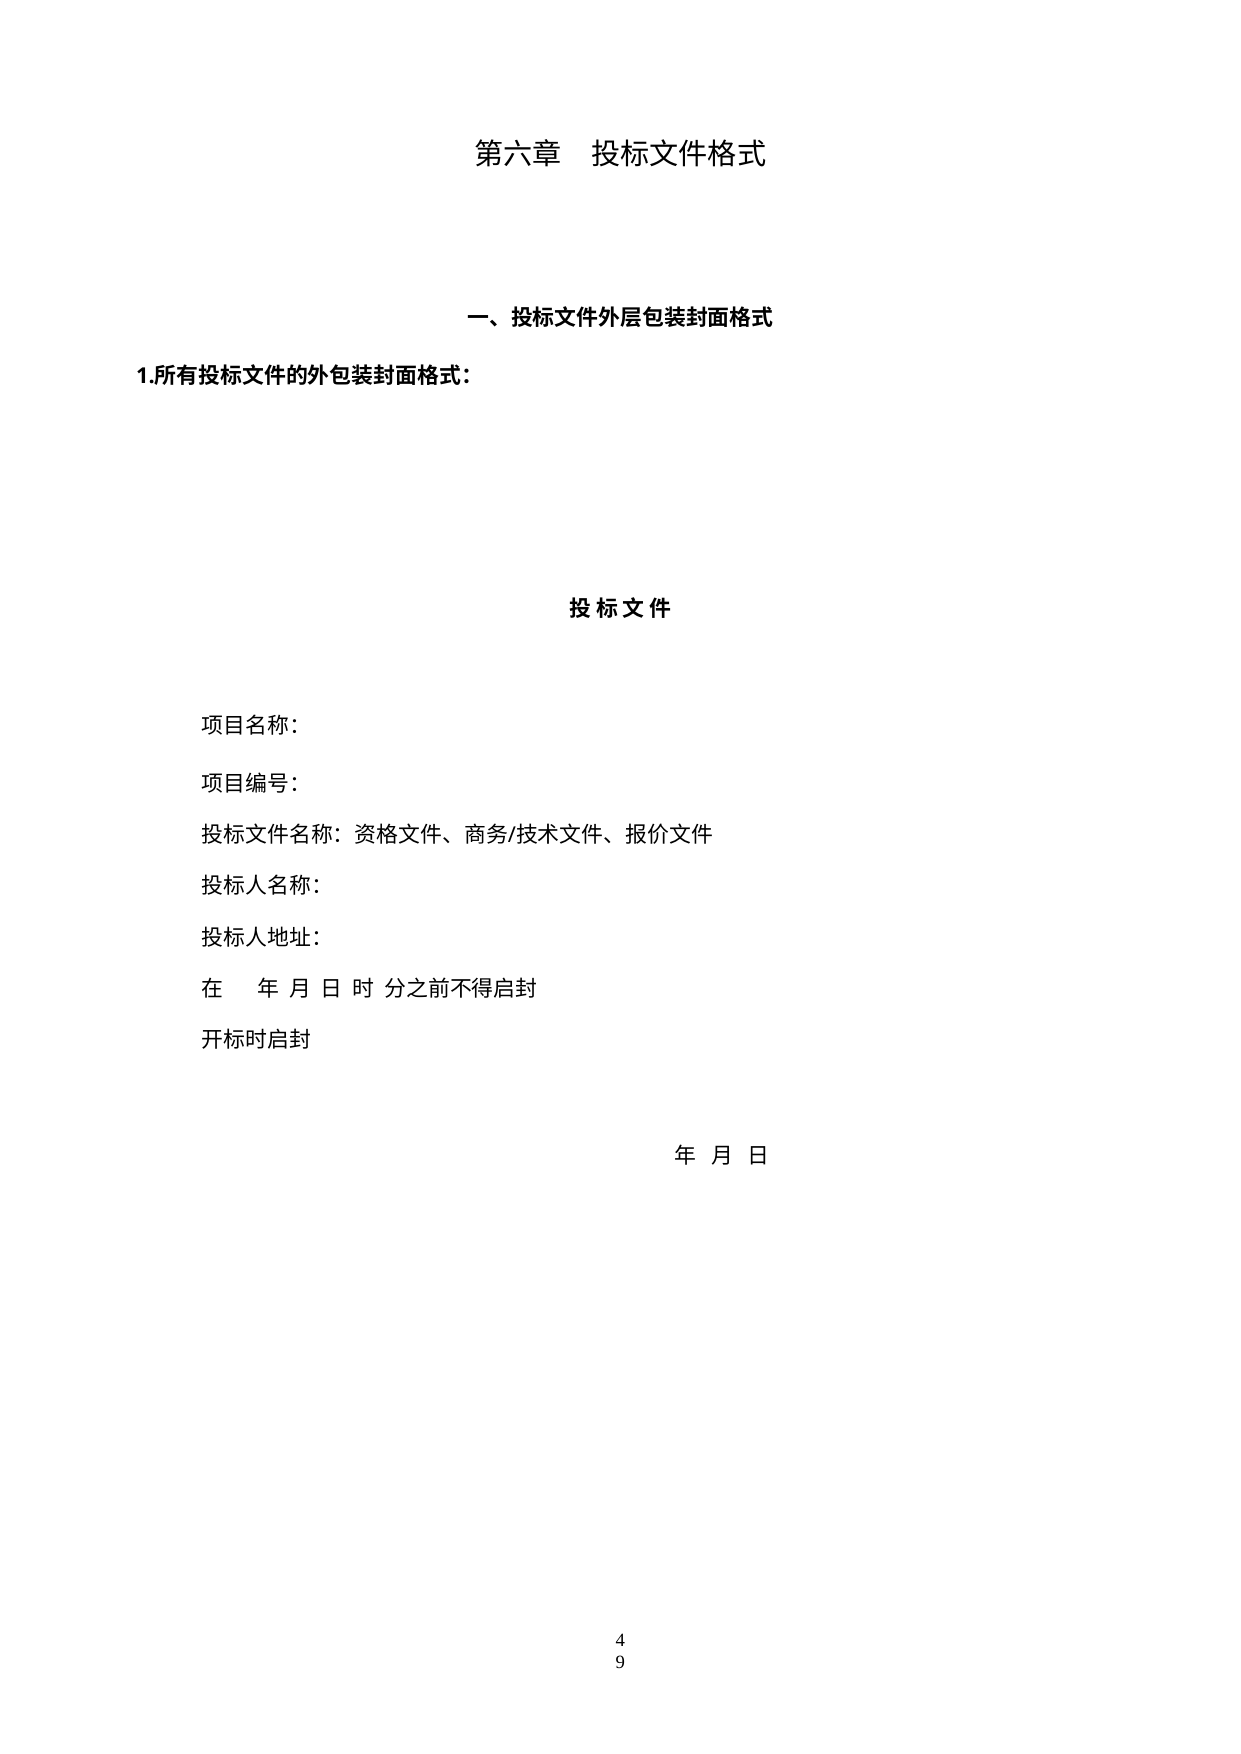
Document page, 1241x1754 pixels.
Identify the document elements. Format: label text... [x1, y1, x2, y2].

text 开标时启封 [136, 1010, 1104, 1056]
text 在 年 月 日 时 分之前不得启封 [136, 959, 1104, 1005]
subtitle 第六章 投标文件格式 [136, 131, 1104, 173]
text 项目编号： [136, 755, 1104, 801]
text 一、投标文件外层包装封面格式 [136, 288, 1104, 334]
text 投 标 文 件 [136, 580, 1104, 626]
text 投标人地址： [136, 908, 1104, 954]
text 年 月 日 [136, 1127, 1104, 1173]
text 投标文件名称：资格文件、商务/技术文件、报价文件 [136, 806, 1104, 852]
text 1.所有投标文件的外包装封面格式： [136, 347, 1104, 393]
text 项目名称： [136, 697, 1104, 743]
text 投标人名称： [136, 857, 1104, 903]
